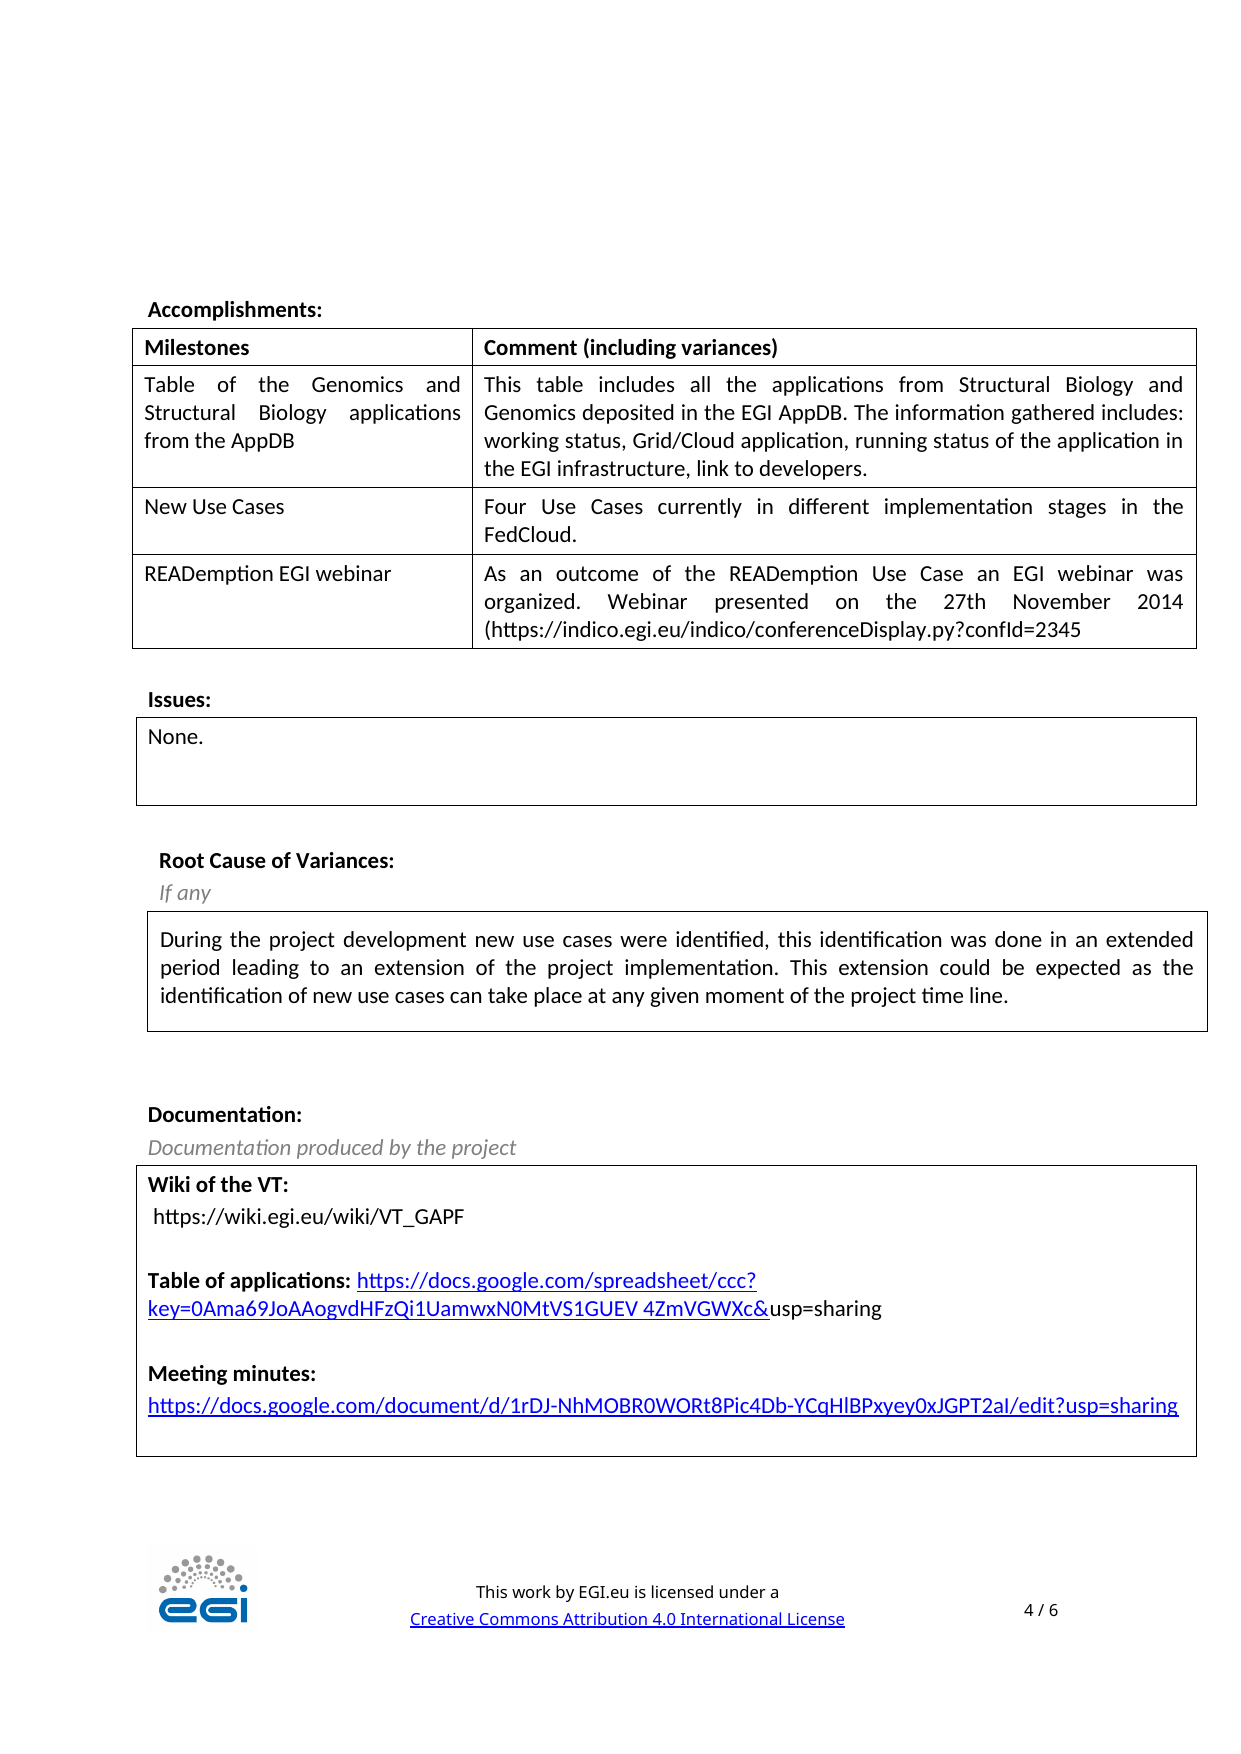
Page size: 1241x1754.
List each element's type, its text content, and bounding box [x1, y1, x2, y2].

text Accomplishments: [148, 296, 1092, 323]
table_header None. [137, 718, 1196, 804]
table_header Root Cause of Variances: If any [148, 842, 1207, 911]
table_cell New Use Cases [133, 488, 472, 554]
table_cell During the project development new use cases were identified, this identification was done in an extended period leading to an extension of the project implementation. This extension could be expected as the identification of new use cases can take place at any given moment of the project time line. [148, 912, 1207, 1031]
table_cell READemption EGI webinar [133, 555, 472, 647]
text Documentation: [148, 1100, 1092, 1128]
table_header Milestones [133, 329, 472, 365]
text Documentation produced by the project [148, 1133, 1092, 1161]
table_cell Four Use Cases currently in different implementation stages in the FedCloud. [473, 488, 1196, 554]
table_cell This table includes all the applications from Structural Biology and Genomics deposited in the EGI AppDB. The information gathered includes: working status, Grid/Cloud application, running status of the application in the EGI infrastructure, link to developers. [473, 366, 1196, 487]
picture [147, 1545, 258, 1633]
table_cell Table of the Genomics and Structural Biology applications from the AppDB [133, 366, 472, 487]
table_header Comment (including variances) [473, 329, 1196, 365]
table_header Wiki of the VT: https://wiki.egi.eu/wiki/VT_GAPF Table of applications: https://docs.google.com/spreadsheet/ccc?key=0Ama69JoAAogvdHFzQi1UamwxN0MtVS1GUEV 4ZmVGWXc&usp=sharing Meeting minutes: https://docs.google.com/document/d/1rDJ-NhMOBR0WORt8Pic4Db-YCqHlBPxyey0xJGPT2aI/edit?usp=sharing [137, 1166, 1196, 1456]
table_cell As an outcome of the READemption Use Case an EGI webinar was organized. Webinar presented on the 27th November 2014 (https://indico.egi.eu/indico/conferenceDisplay.py?confId=2345 [473, 555, 1196, 647]
text Issues: [148, 685, 1092, 713]
